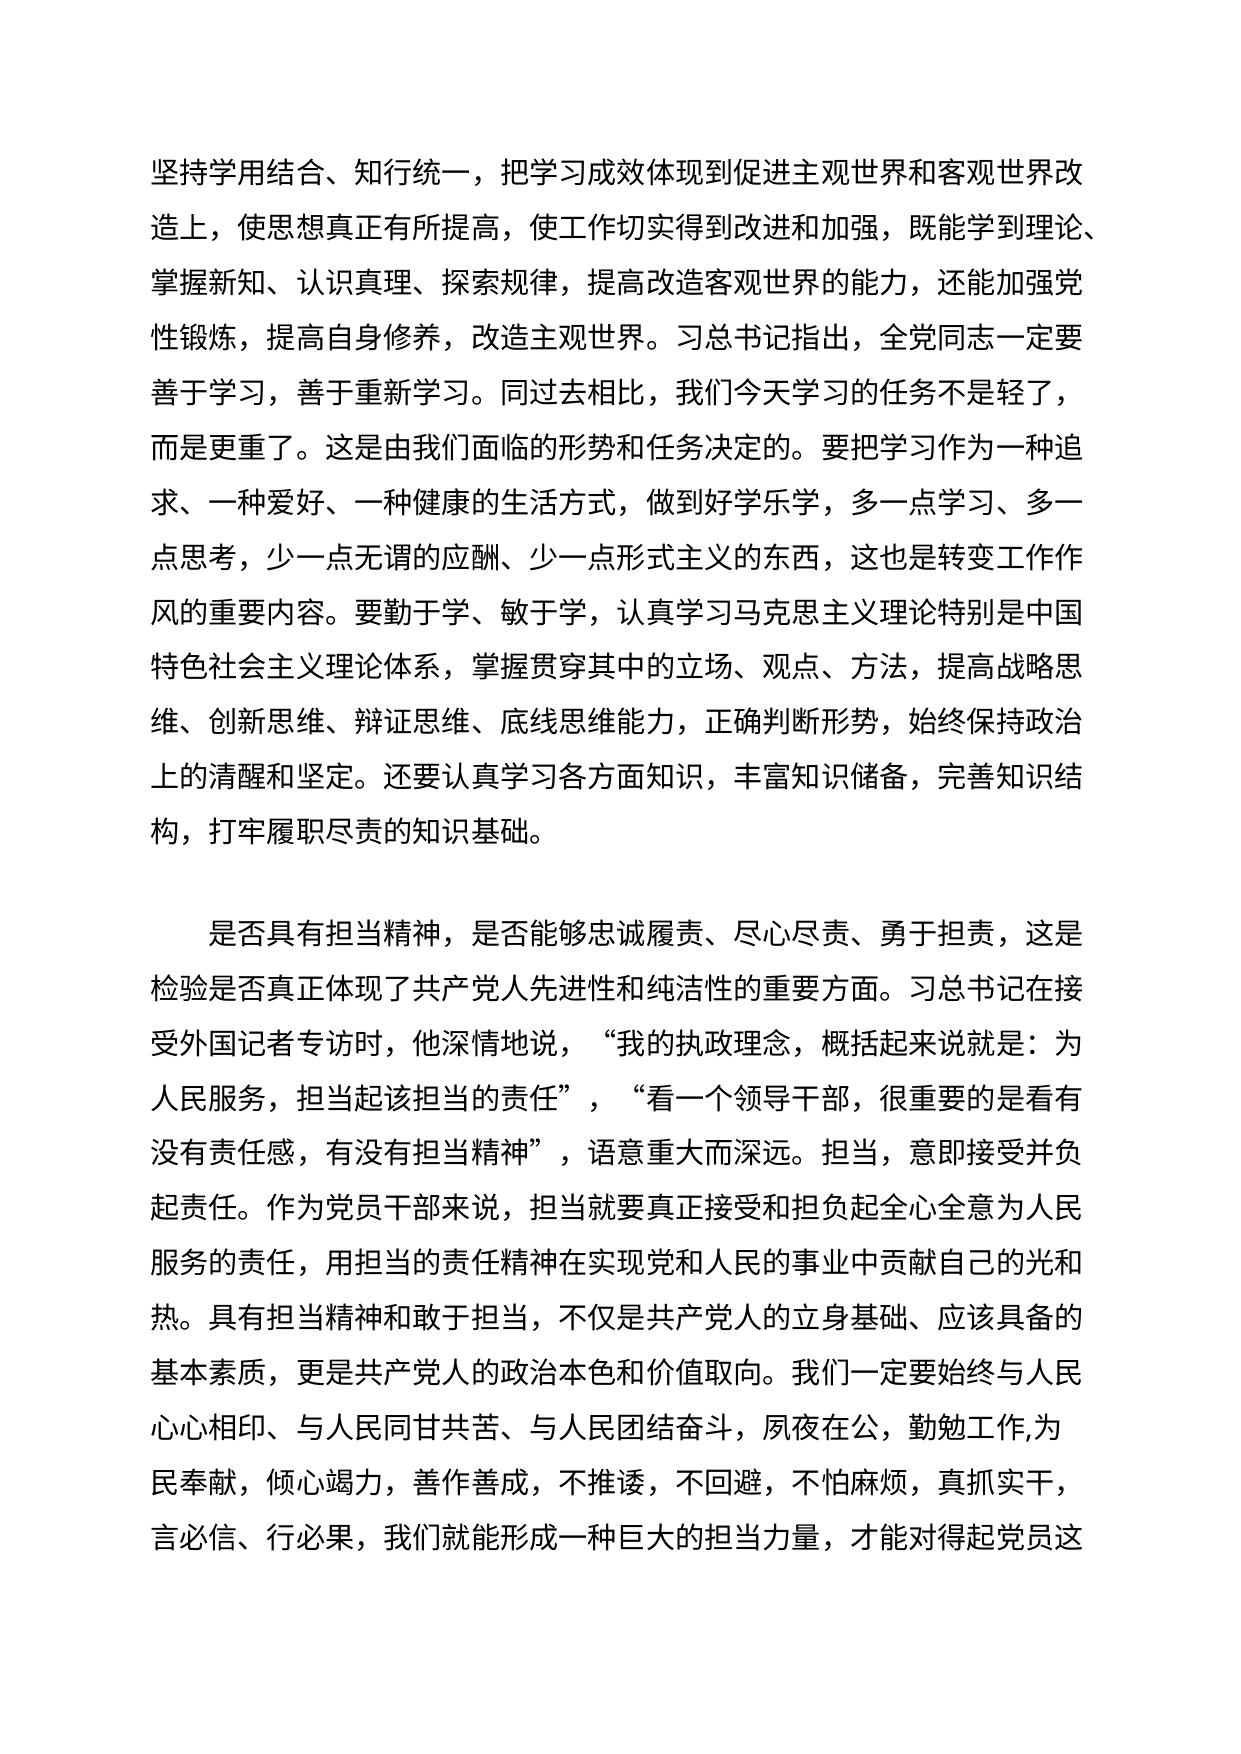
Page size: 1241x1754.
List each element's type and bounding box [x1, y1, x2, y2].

text [150, 911, 1090, 1557]
text [150, 150, 1090, 851]
